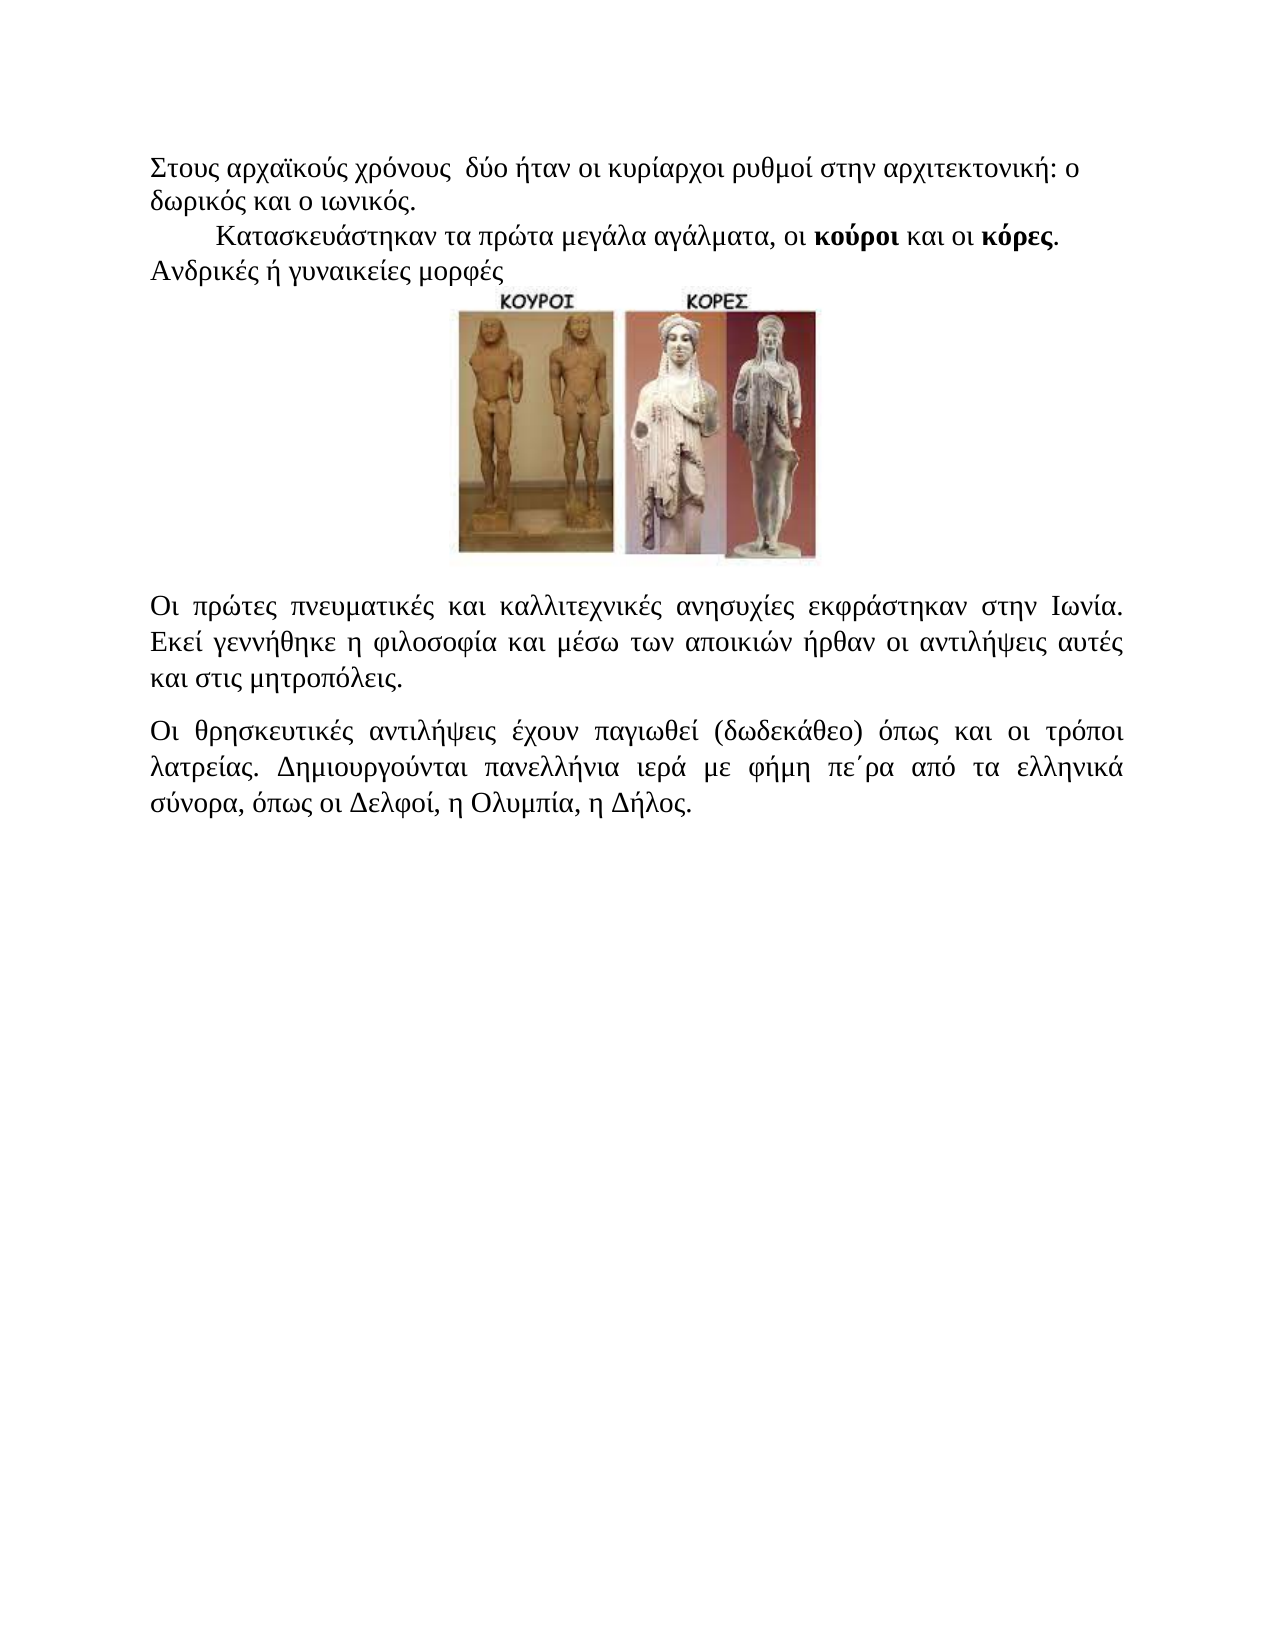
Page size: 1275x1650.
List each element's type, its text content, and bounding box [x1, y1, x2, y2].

text Κατασκευάστηκαν τα πρώτα μεγάλα αγάλματα, οι κούροι και οι κόρες. [150, 217, 1125, 253]
text Ανδρικές ή γυναικείες μορφές [150, 253, 1125, 286]
text Οι πρώτες πνευματικές και καλλιτεχνικές ανησυχίες εκφράστηκαν στην Ιωνία. Εκεί γεννήθηκε η φιλοσοφία και μέσω των αποικιών ήρθαν οι αντιλήψεις αυτές και στις μητροπόλεις. [150, 588, 1125, 694]
picture [449, 286, 826, 569]
text Στους αρχαϊκούς χρόνους δύο ήταν οι κυρίαρχοι ρυθμοί στην αρχιτεκτονική: ο δωρικός και ο ιωνικός. [150, 150, 1125, 217]
text Οι θρησκευτικές αντιλήψεις έχουν παγιωθεί (δωδεκάθεο) όπως και οι τρόποι λατρείας. Δημιουργούνται πανελλήνια ιερά με φήμη πε΄ρα από τα ελληνικά σύνορα, όπως οι Δελφοί, η Ολυμπία, η Δήλος. [150, 713, 1125, 819]
